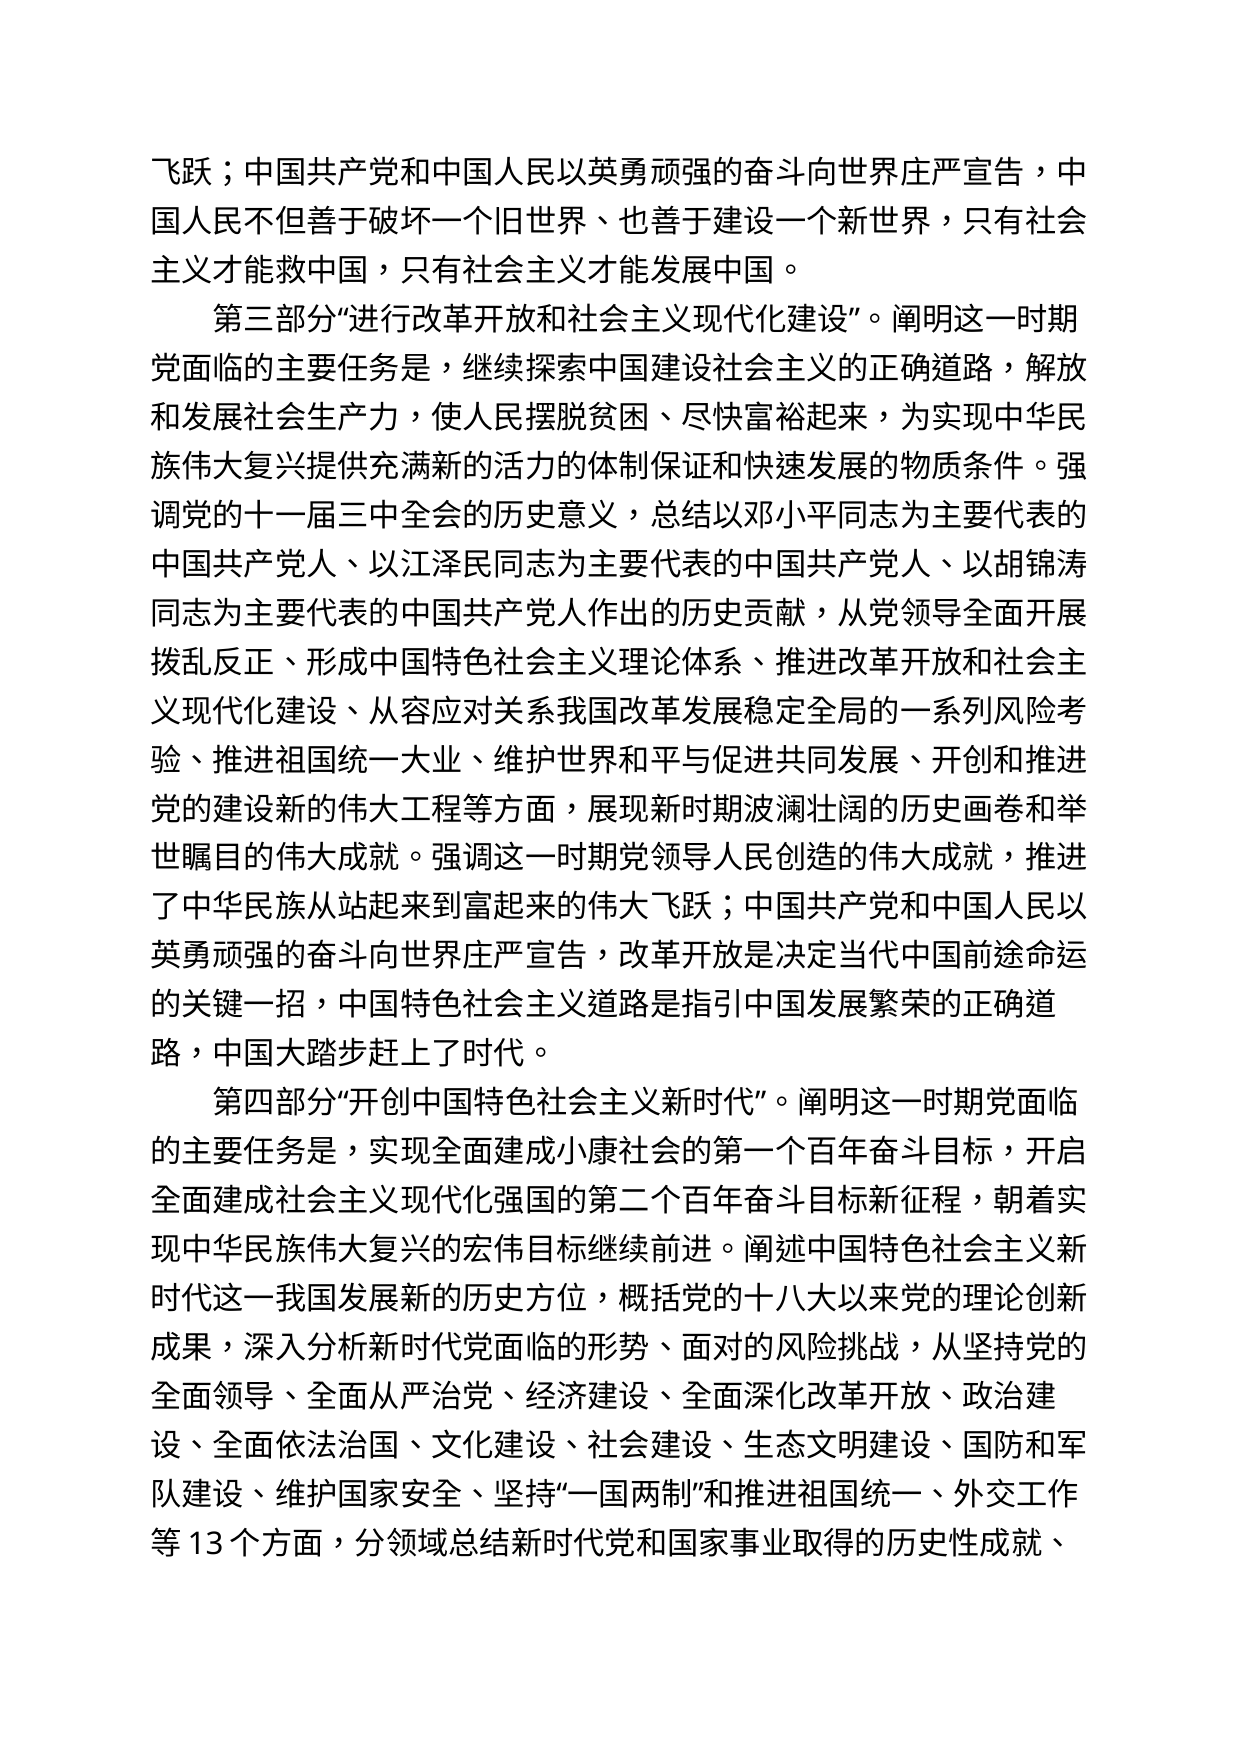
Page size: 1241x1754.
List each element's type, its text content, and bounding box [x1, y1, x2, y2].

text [150, 150, 1090, 291]
text 第三部分“进行改革开放和社会主义现代化建设”。阐明这一时期党面临的主要任务是，继续探索中国建设社会主义的正确道路，解放和发展社会生产力，使人民摆脱贫困、尽快富裕起来，为实现中华民族伟大复兴提供充满新的活力的体制保证和快速发展的物质条件。强调党的十一届三中全会的历史意义，总结以邓小平同志为主要代表的中国共产党人、以江泽民同志为主要代表的中国共产党人、以胡锦涛同志为主要代表的中国共产党人作出的历史贡献，从党领导全面开展拨乱反正、形成中国特色社会主义理论体系、推进改革开放和社会主义现代化建设、从容应对关系我国改革发展稳定全局的一系列风险考验、推进祖国统一大业、维护世界和平与促进共同发展、开创和推进党的建设新的伟大工程等方面，展现新时期波澜壮阔的历史画卷和举世瞩目的伟大成就。强调这一时期党领导人民创造的伟大成就，推进了中华民族从站起来到富起来的伟大飞跃；中国共产党和中国人民以英勇顽强的奋斗向世界庄严宣告，改革开放是决定当代中国前途命运的关键一招，中国特色社会主义道路是指引中国发展繁荣的正确道路，中国大踏步赶上了时代。 [150, 297, 1090, 1074]
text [150, 1080, 1090, 1563]
